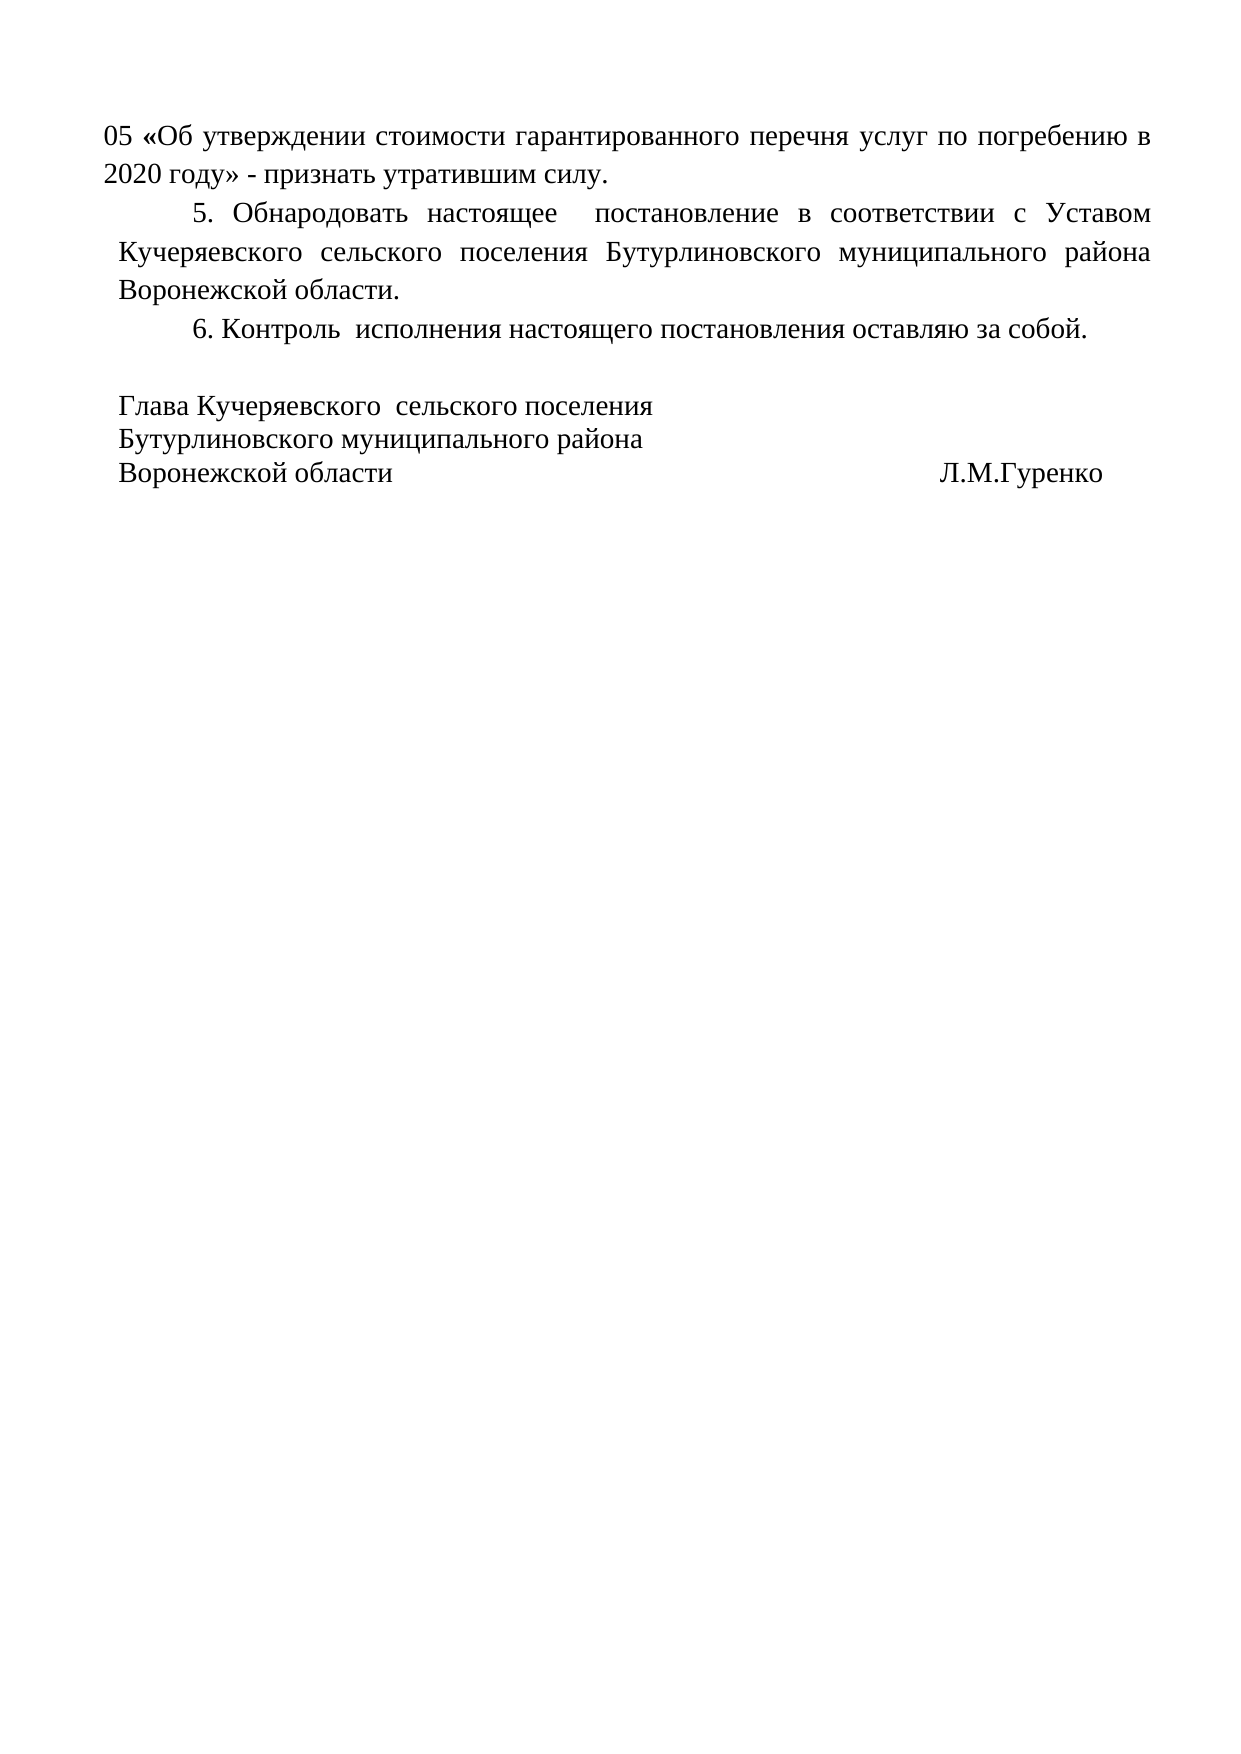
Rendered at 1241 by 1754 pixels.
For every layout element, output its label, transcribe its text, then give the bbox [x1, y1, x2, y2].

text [103, 118, 1152, 190]
text Воронежской области Л.М.Гуренко [118, 455, 1152, 488]
text 5. Обнародовать настоящее постановление в соответствии с Уставом Кучеряевского сельского поселения Бутурлиновского муниципального района Воронежской области. [118, 195, 1152, 306]
text Бутурлиновского муниципального района [118, 421, 1152, 455]
text 6. Контроль исполнения настоящего постановления оставляю за собой. [118, 311, 1152, 344]
text Глава Кучеряевского сельского поселения [118, 388, 1152, 421]
